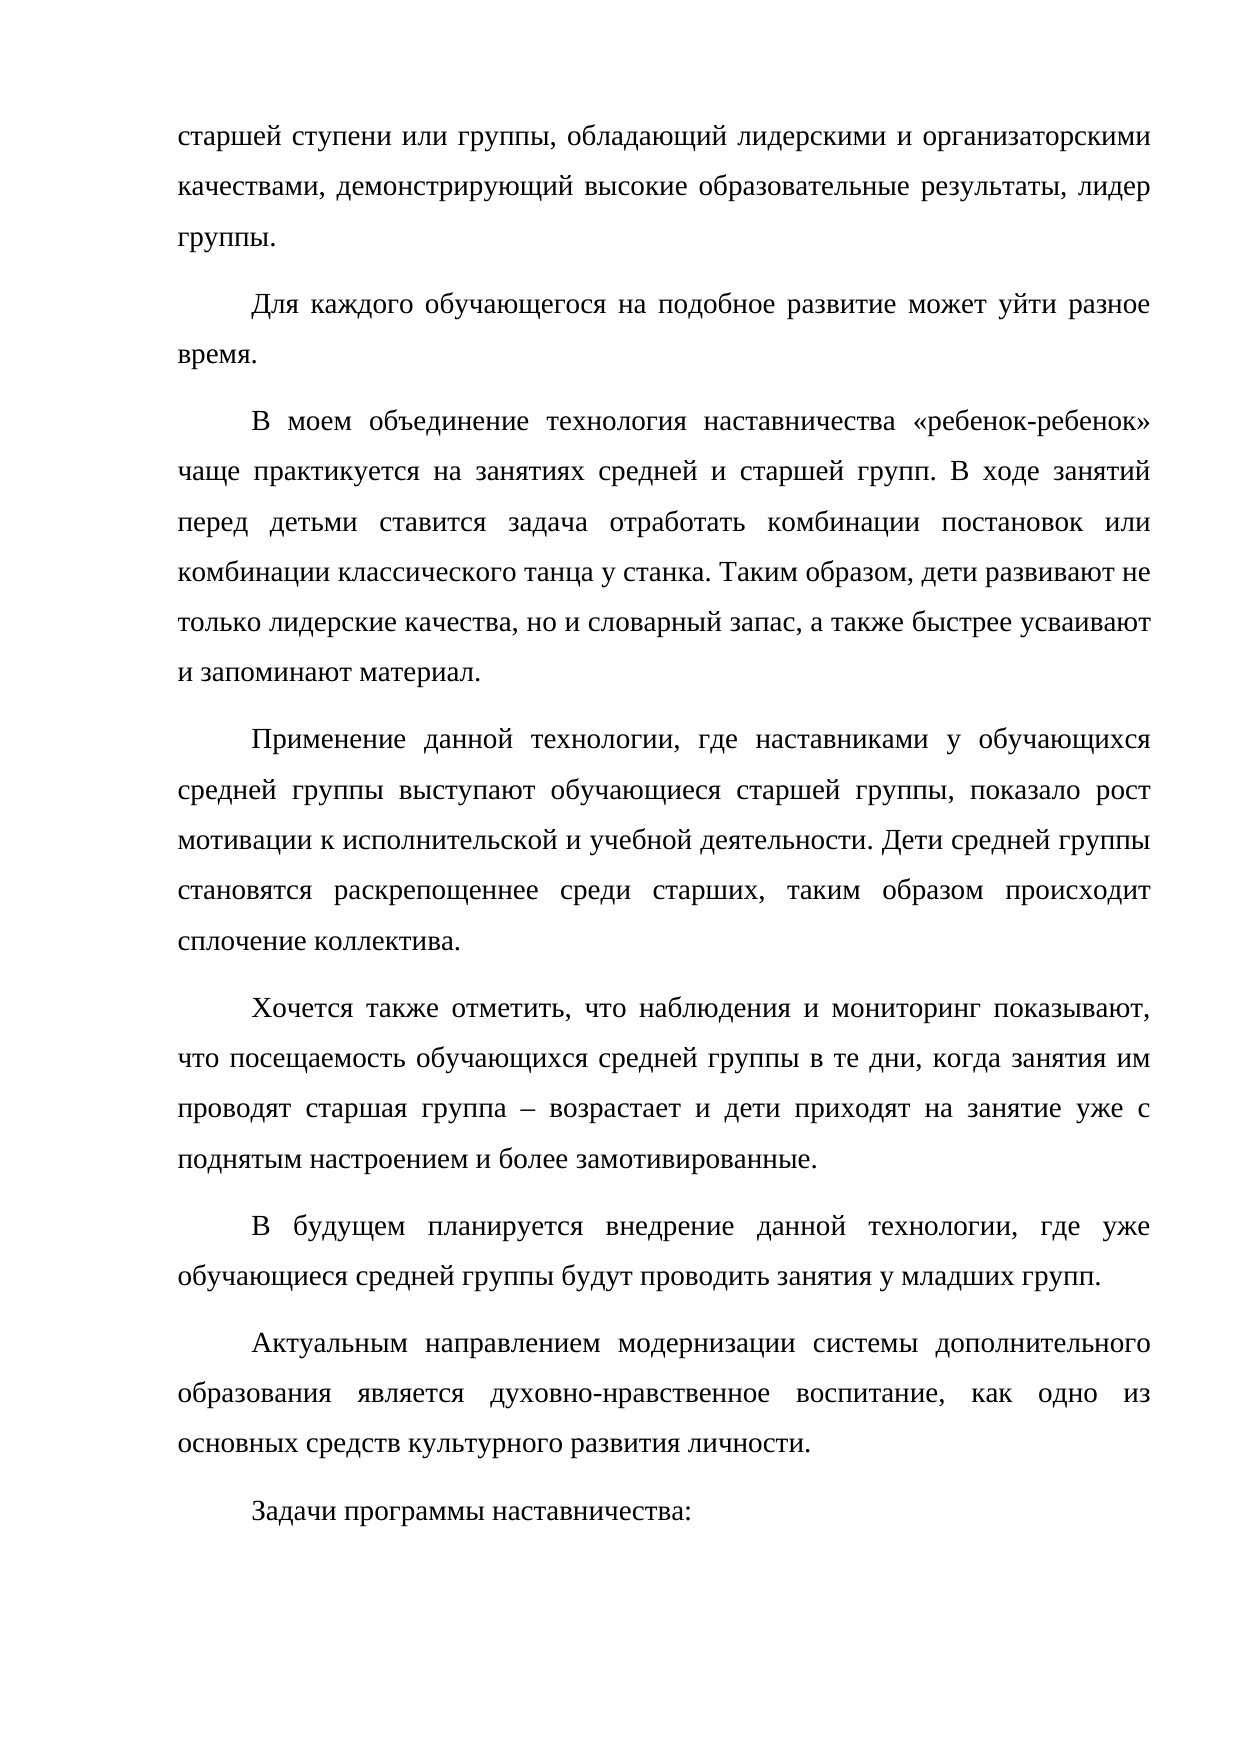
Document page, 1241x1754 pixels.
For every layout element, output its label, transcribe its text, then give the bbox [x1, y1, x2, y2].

text Для каждого обучающегося на подобное развитие может уйти разное время. [177, 286, 1152, 369]
text В будущем планируется внедрение данной технологии, где уже обучающиеся средней группы будут проводить занятия у младших групп. [177, 1208, 1152, 1292]
text Задачи программы наставничества: [177, 1493, 1152, 1526]
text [177, 118, 1152, 252]
text Актуальным направлением модернизации системы дополнительного образования является духовно-нравственное воспитание, как одно из основных средств культурного развития личности. [177, 1325, 1152, 1459]
text Хочется также отметить, что наблюдения и мониторинг показывают, что посещаемость обучающихся средней группы в те дни, когда занятия им проводят старшая группа – возрастает и дети приходят на занятие уже с поднятым настроением и более замотивированные. [177, 990, 1152, 1174]
text Применение данной технологии, где наставниками у обучающихся средней группы выступают обучающиеся старшей группы, показало рост мотивации к исполнительской и учебной деятельности. Дети средней группы становятся раскрепощеннее среди старших, таким образом происходит сплочение коллектива. [177, 722, 1152, 956]
text В моем объединение технология наставничества «ребенок-ребенок» чаще практикуется на занятиях средней и старшей групп. В ходе занятий перед детьми ставится задача отработать комбинации постановок или комбинации классического танца у станка. Таким образом, дети развивают не только лидерские качества, но и словарный запас, а также быстрее усваивают и запоминают материал. [177, 403, 1152, 688]
